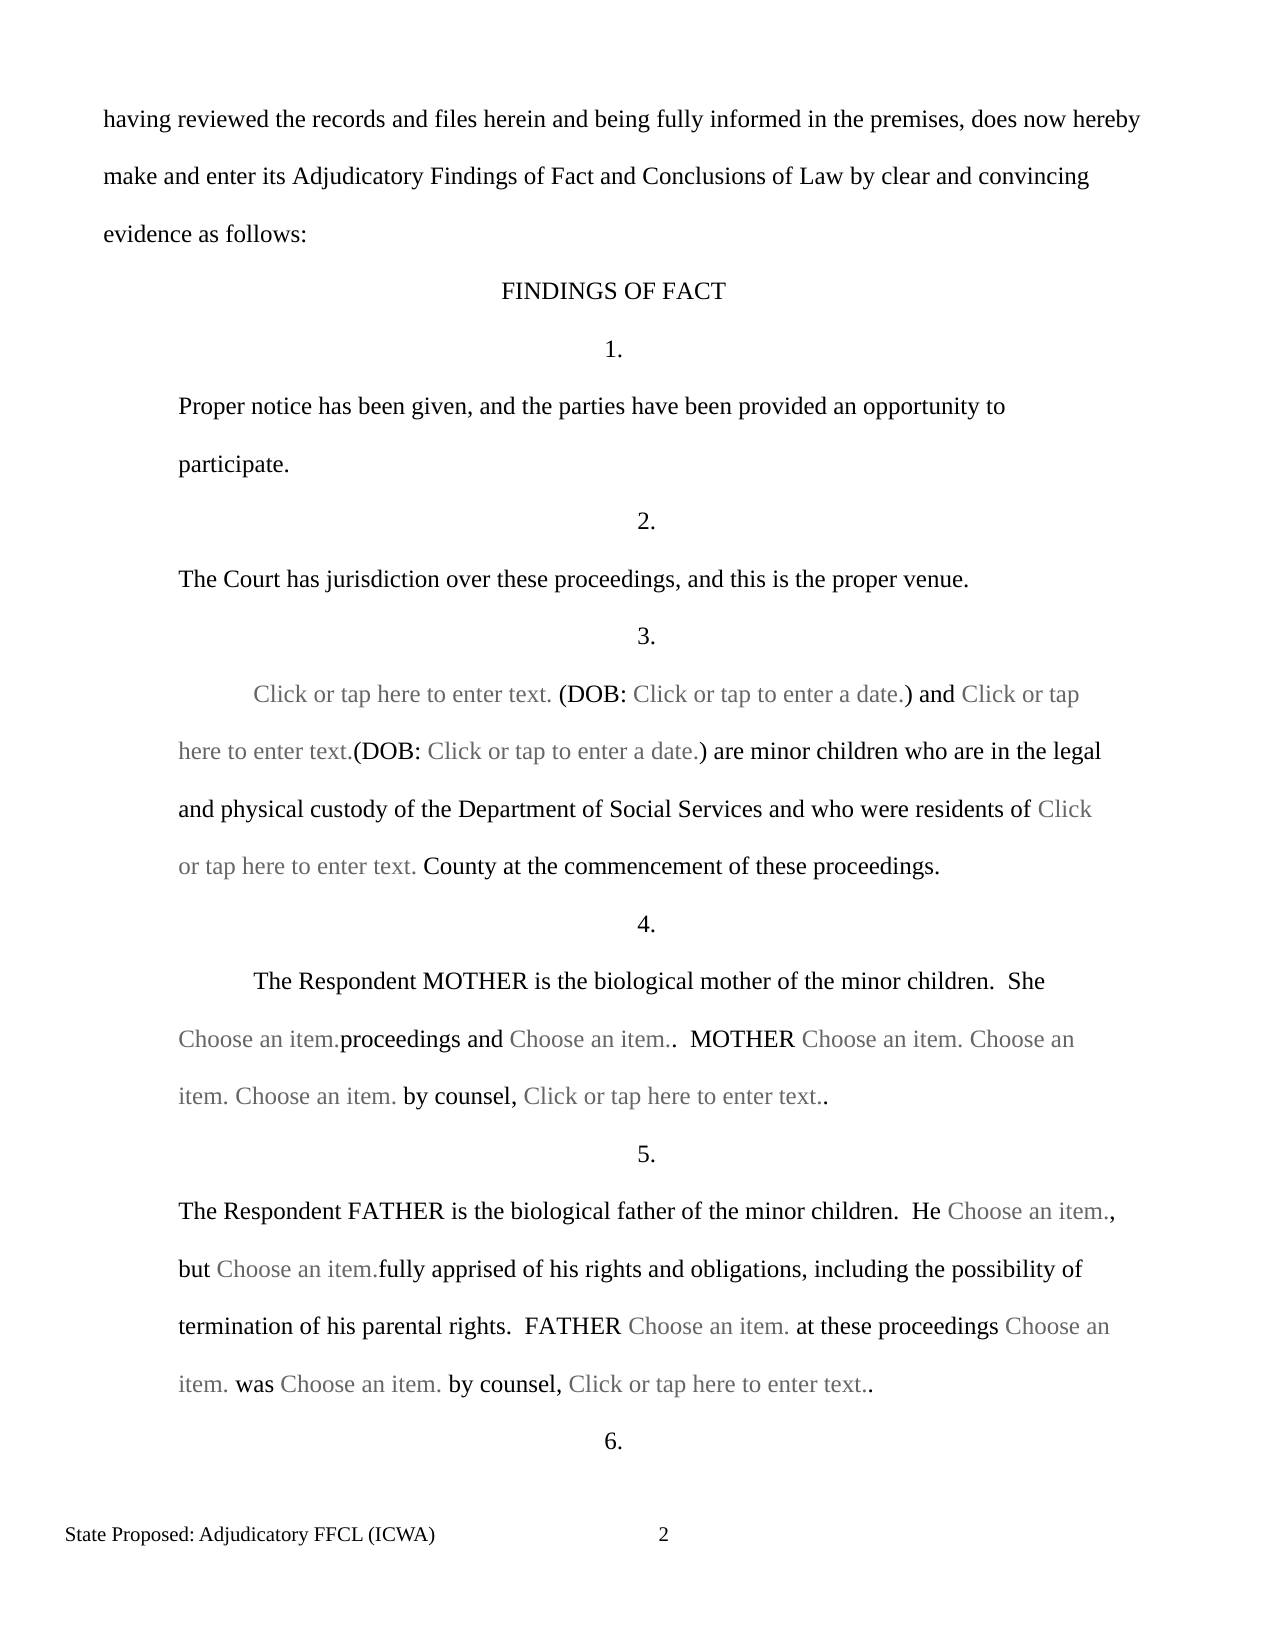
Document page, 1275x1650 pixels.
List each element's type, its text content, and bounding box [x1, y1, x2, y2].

text The Respondent FATHER is the biological father of the minor children. He , fully apprised of his rights and obligations, including the possibility of termination of his parental rights. FATHER at these proceedings was by counsel . [177, 1196, 1116, 1397]
text 3. [177, 621, 1116, 650]
text FINDINGS OF FACT [177, 276, 1050, 305]
text Proper notice has been given, and the parties have been provided an opportunity to participate. [177, 391, 1116, 477]
text The Court has jurisdiction over these proceedings, and this is the proper venue. [177, 564, 1116, 592]
text 2. [177, 506, 1116, 535]
text 4. [177, 909, 1116, 937]
text 5. [177, 1139, 1116, 1167]
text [103, 104, 1153, 247]
text (DOB: ) and (DOB: ) are minor children who are in the legal and physical custody of the Department of Social Services and who were residents of County at the commencement of these proceedings. [178, 679, 1116, 880]
text 6. [177, 1426, 1050, 1455]
text The Respondent MOTHER is the biological mother of the minor children. She proceedings and . MOTHER by counsel . [178, 966, 1116, 1110]
text 1. [177, 334, 1050, 362]
